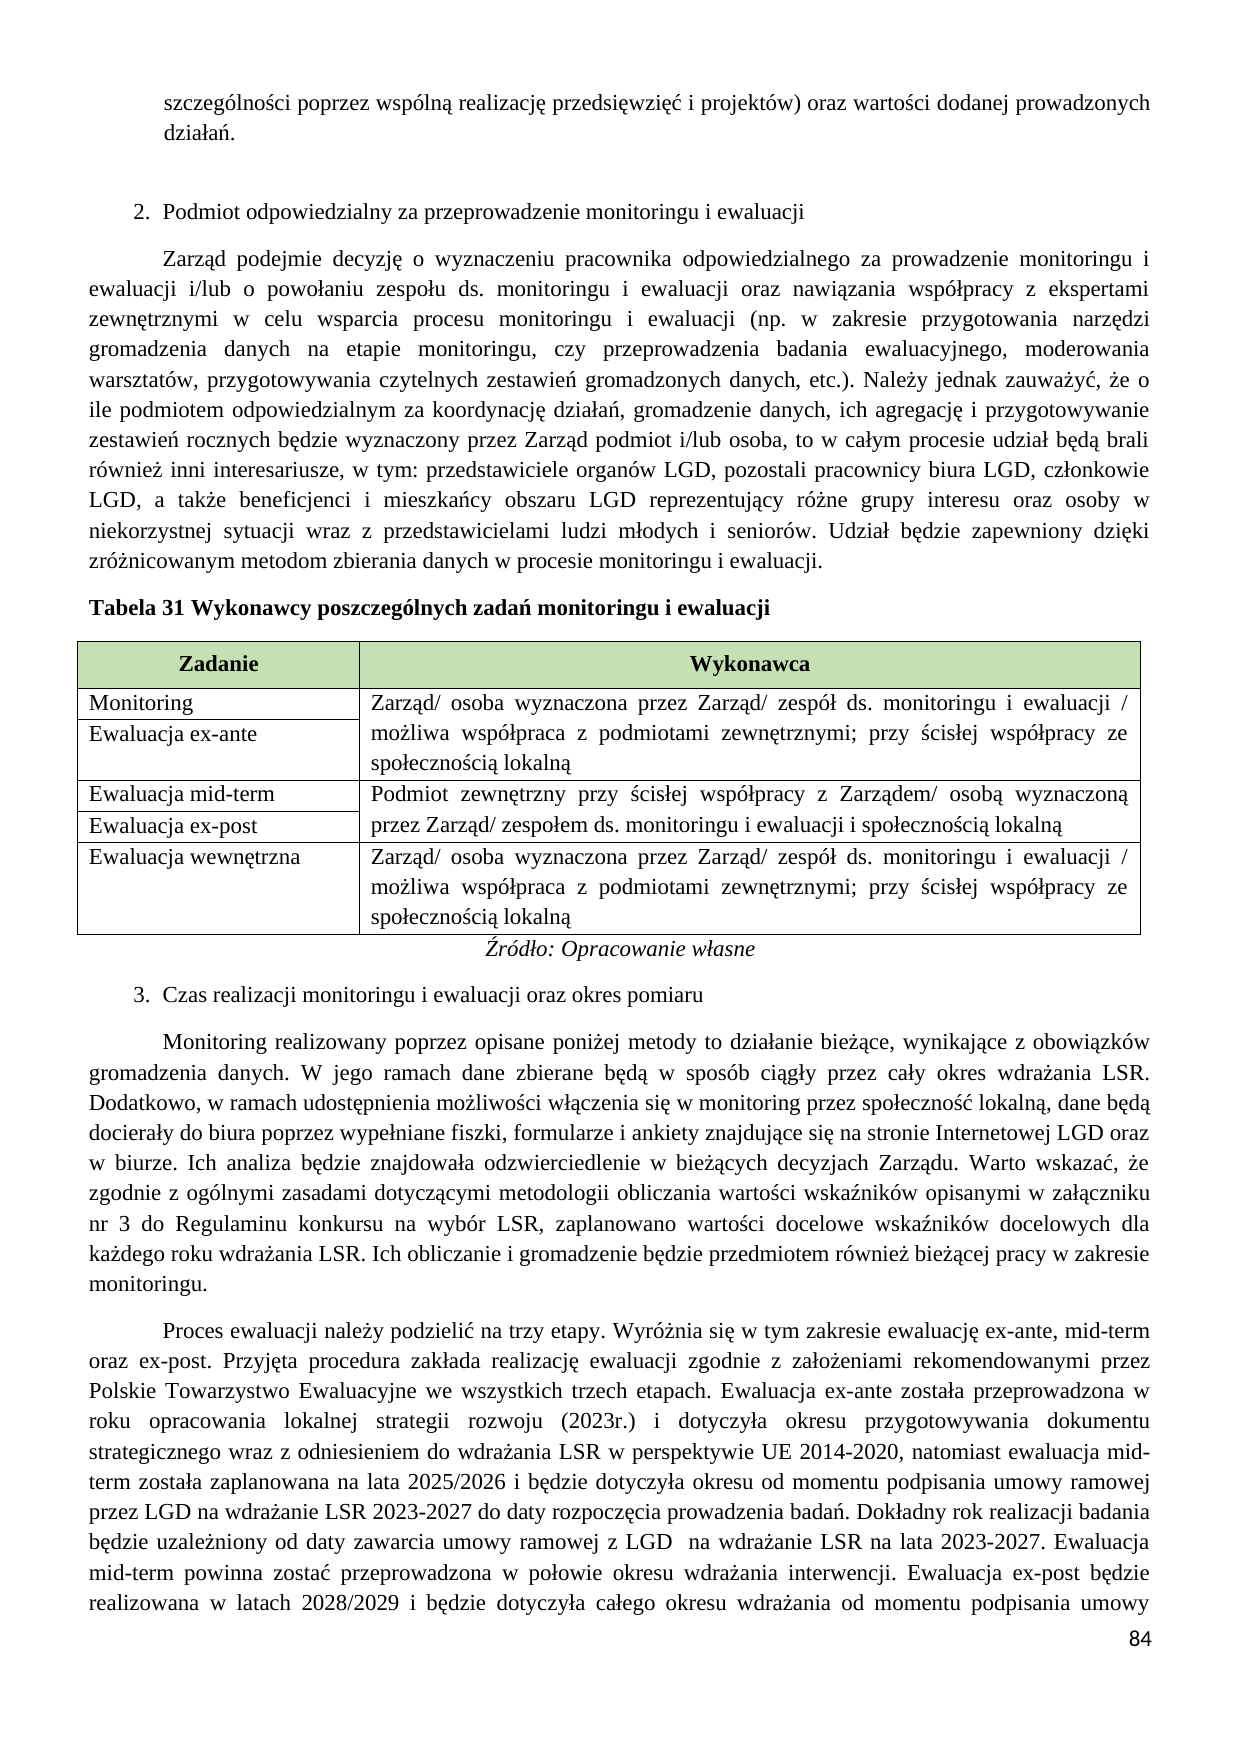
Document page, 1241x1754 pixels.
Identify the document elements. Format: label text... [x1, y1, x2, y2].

table_header Zadanie [78, 642, 359, 688]
text Tabela 31 Wykonawcy poszczególnych zadań monitoringu i ewaluacji [89, 594, 1152, 620]
table_cell Ewaluacja mid-term [78, 781, 359, 811]
table_cell Podmiot zewnętrzny przy ścisłej współpracy z Zarządem/ osobą wyznaczoną przez Zarząd/ zespołem ds. monitoringu i ewaluacji i społecznością lokalną [360, 781, 1140, 842]
text Monitoring realizowany poprzez opisane poniżej metody to działanie bieżące, wynikające z obowiązków gromadzenia danych. W jego ramach dane zbierane będą w sposób ciągły przez cały okres wdrażania LSR. Dodatkowo, w ramach udostępnienia możliwości włączenia się w monitoring przez społeczność lokalną, dane będą docierały do biura poprzez wypełniane fiszki, formularze i ankiety znajdujące się na stronie Internetowej LGD oraz w biurze. Ich analiza będzie znajdowała odzwierciedlenie w bieżących decyzjach Zarządu. Warto wskazać, że zgodnie z ogólnymi zasadami dotyczącymi metodologii obliczania wartości wskaźników opisanymi w załączniku nr 3 do Regulaminu konkursu na wybór LSR, zaplanowano wartości docelowe wskaźników docelowych dla każdego roku wdrażania LSR. Ich obliczanie i gromadzenie będzie przedmiotem również bieżącej pracy w zakresie monitoringu. [89, 1028, 1152, 1296]
table_header Wykonawca [360, 642, 1140, 688]
text Źródło: Opracowanie własne [89, 935, 1152, 961]
list Czas realizacji monitoringu i ewaluacji oraz okres pomiaru [133, 982, 1152, 1008]
text Zarząd podejmie decyzję o wyznaczeniu pracownika odpowiedzialnego za prowadzenie monitoringu i ewaluacji i/lub o powołaniu zespołu ds. monitoringu i ewaluacji oraz nawiązania współpracy z ekspertami zewnętrznymi w celu wsparcia procesu monitoringu i ewaluacji (np. w zakresie przygotowania narzędzi gromadzenia danych na etapie monitoringu, czy przeprowadzenia badania ewaluacyjnego, moderowania warsztatów, przygotowywania czytelnych zestawień gromadzonych danych, etc.). Należy jednak zauważyć, że o ile podmiotem odpowiedzialnym za koordynację działań, gromadzenie danych, ich agregację i przygotowywanie zestawień rocznych będzie wyznaczony przez Zarząd podmiot i/lub osoba, to w całym procesie udział będą brali również inni interesariusze, w tym: przedstawiciele organów LGD, pozostali pracownicy biura LGD, członkowie LGD, a także beneficjenci i mieszkańcy obszaru LGD reprezentujący różne grupy interesu oraz osoby w niekorzystnej sytuacji wraz z przedstawicielami ludzi młodych i seniorów. Udział będzie zapewniony dzięki zróżnicowanym metodom zbierania danych w procesie monitoringu i ewaluacji. [89, 245, 1152, 573]
table_cell Zarząd/ osoba wyznaczona przez Zarząd/ zespół ds. monitoringu i ewaluacji / możliwa współpraca z podmiotami zewnętrznymi; przy ścisłej współpracy ze społecznością lokalną [360, 689, 1140, 779]
table_cell Zarząd/ osoba wyznaczona przez Zarząd/ zespół ds. monitoringu i ewaluacji / możliwa współpraca z podmiotami zewnętrznymi; przy ścisłej współpracy ze społecznością lokalną [360, 843, 1140, 934]
table_cell Ewaluacja ex-post [78, 812, 359, 842]
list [126, 89, 1152, 145]
table_cell Ewaluacja wewnętrzna [78, 843, 359, 934]
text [89, 1317, 1152, 1615]
table_cell Ewaluacja ex-ante [78, 720, 359, 779]
list Podmiot odpowiedzialny za przeprowadzenie monitoringu i ewaluacji [133, 198, 1152, 224]
table_cell Monitoring [78, 689, 359, 719]
